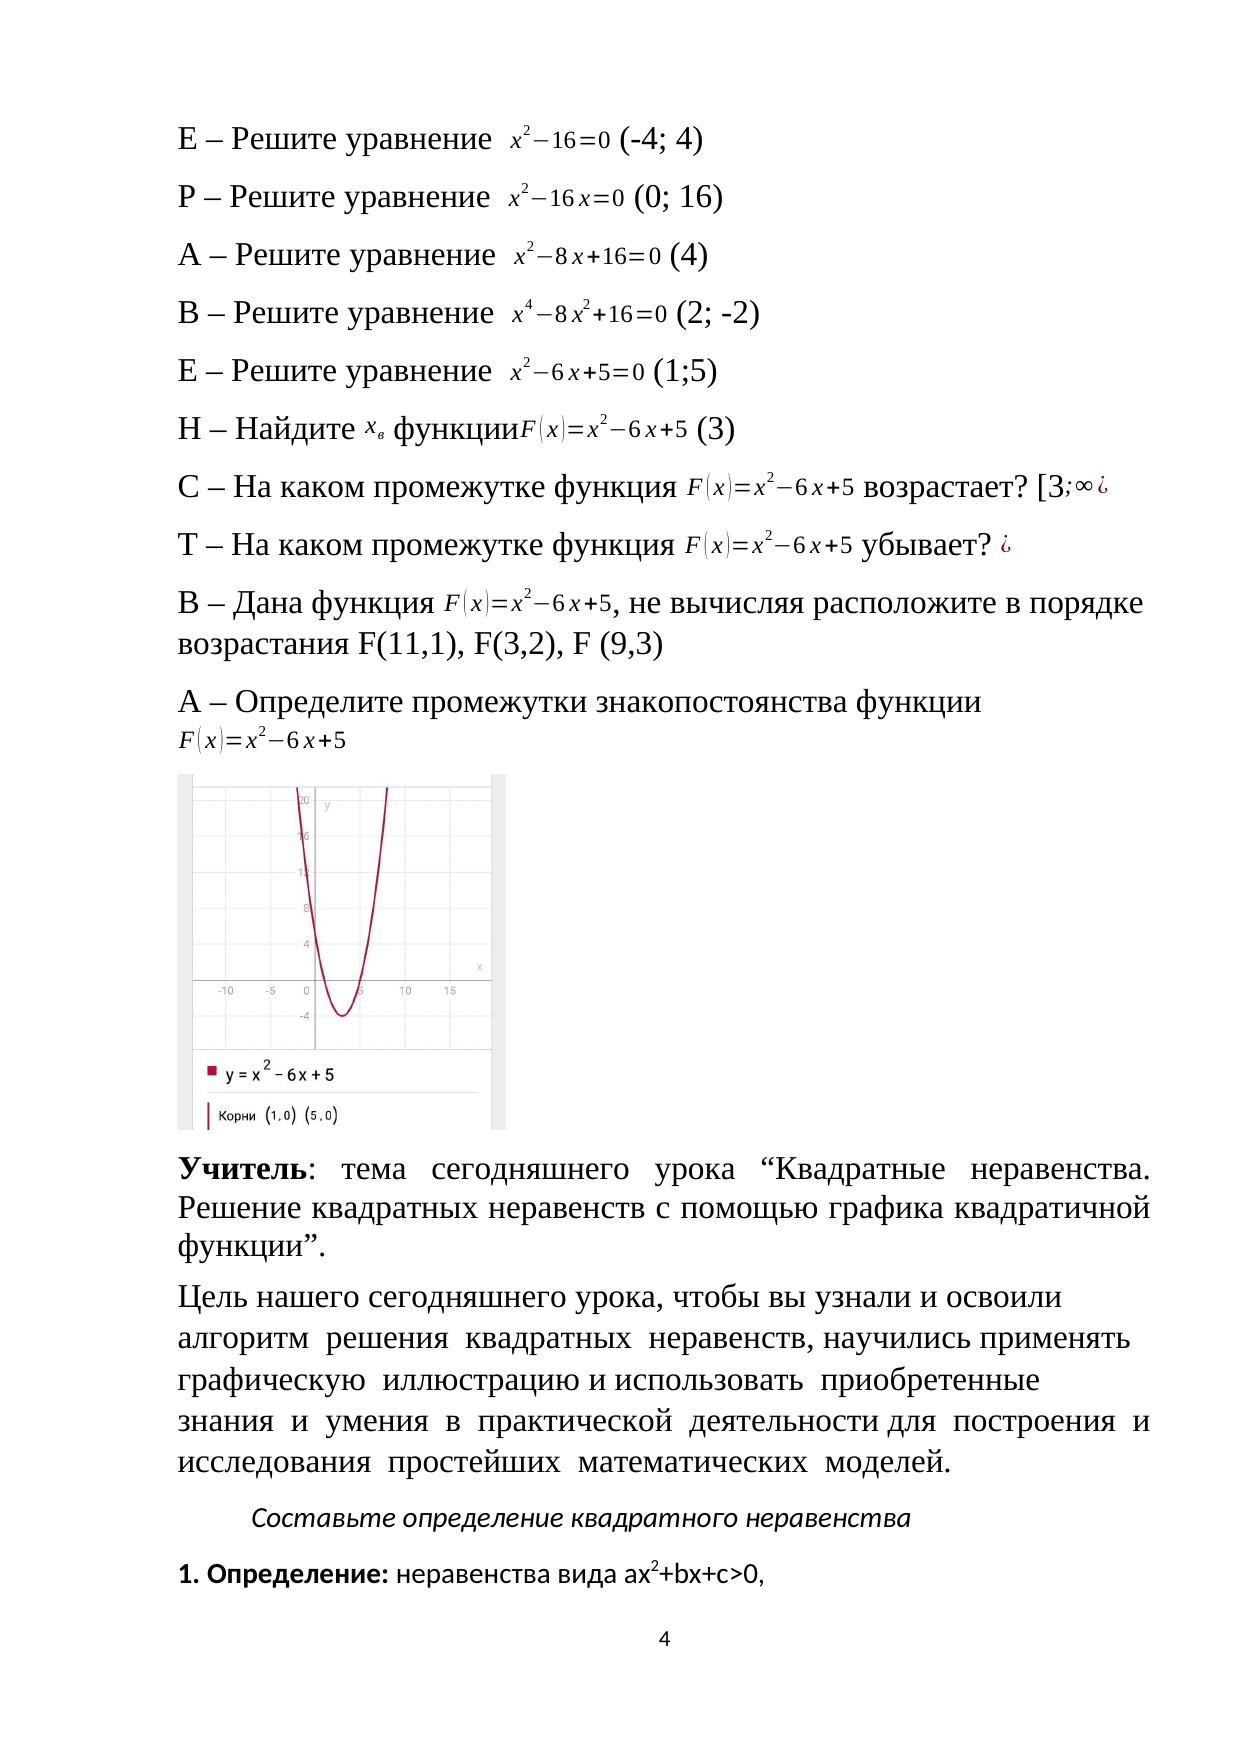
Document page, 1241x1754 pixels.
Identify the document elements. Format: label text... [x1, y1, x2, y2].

text С – На каком промежутке функция возрастает? [3 [177, 466, 1152, 504]
text Учитель: тема сегодняшнего урока “Квадратные неравенства. Решение квадратных неравенств с помощью графика квадратичной функции”. [177, 1149, 1152, 1264]
text Т – На каком промежутке функция убывает? [177, 524, 1152, 563]
picture [177, 774, 507, 1130]
list Определение: неравенства вида ах2+bx+c>0, [177, 1555, 1152, 1590]
text Е – Решите уравнение (-4; 4) [177, 118, 1152, 156]
text А – Решите уравнение (4) [177, 234, 1152, 272]
text Е – Решите уравнение (1;5) [177, 350, 1152, 388]
text А – Определите промежутки знакопостоянства функции [177, 682, 1152, 756]
text Цель нашего сегодняшнего урока, чтобы вы узнали и освоили алгоритм решения квадратных неравенств, научились применять графическую иллюстрацию и использовать приобретенные знания и умения в практической деятельности для построения и исследования простейших математических моделей. [177, 1276, 1152, 1480]
text Составьте определение квадратного неравенства [177, 1499, 1152, 1535]
text Н – Найдите функции (3) [177, 408, 1152, 447]
text В – Решите уравнение (2; -2) [177, 292, 1152, 331]
text В – Дана функция , не вычисляя расположите в порядке возрастания F(11,1), F(3,2), F (9,3) [177, 582, 1152, 662]
text Р – Решите уравнение (0; 16) [177, 176, 1152, 214]
